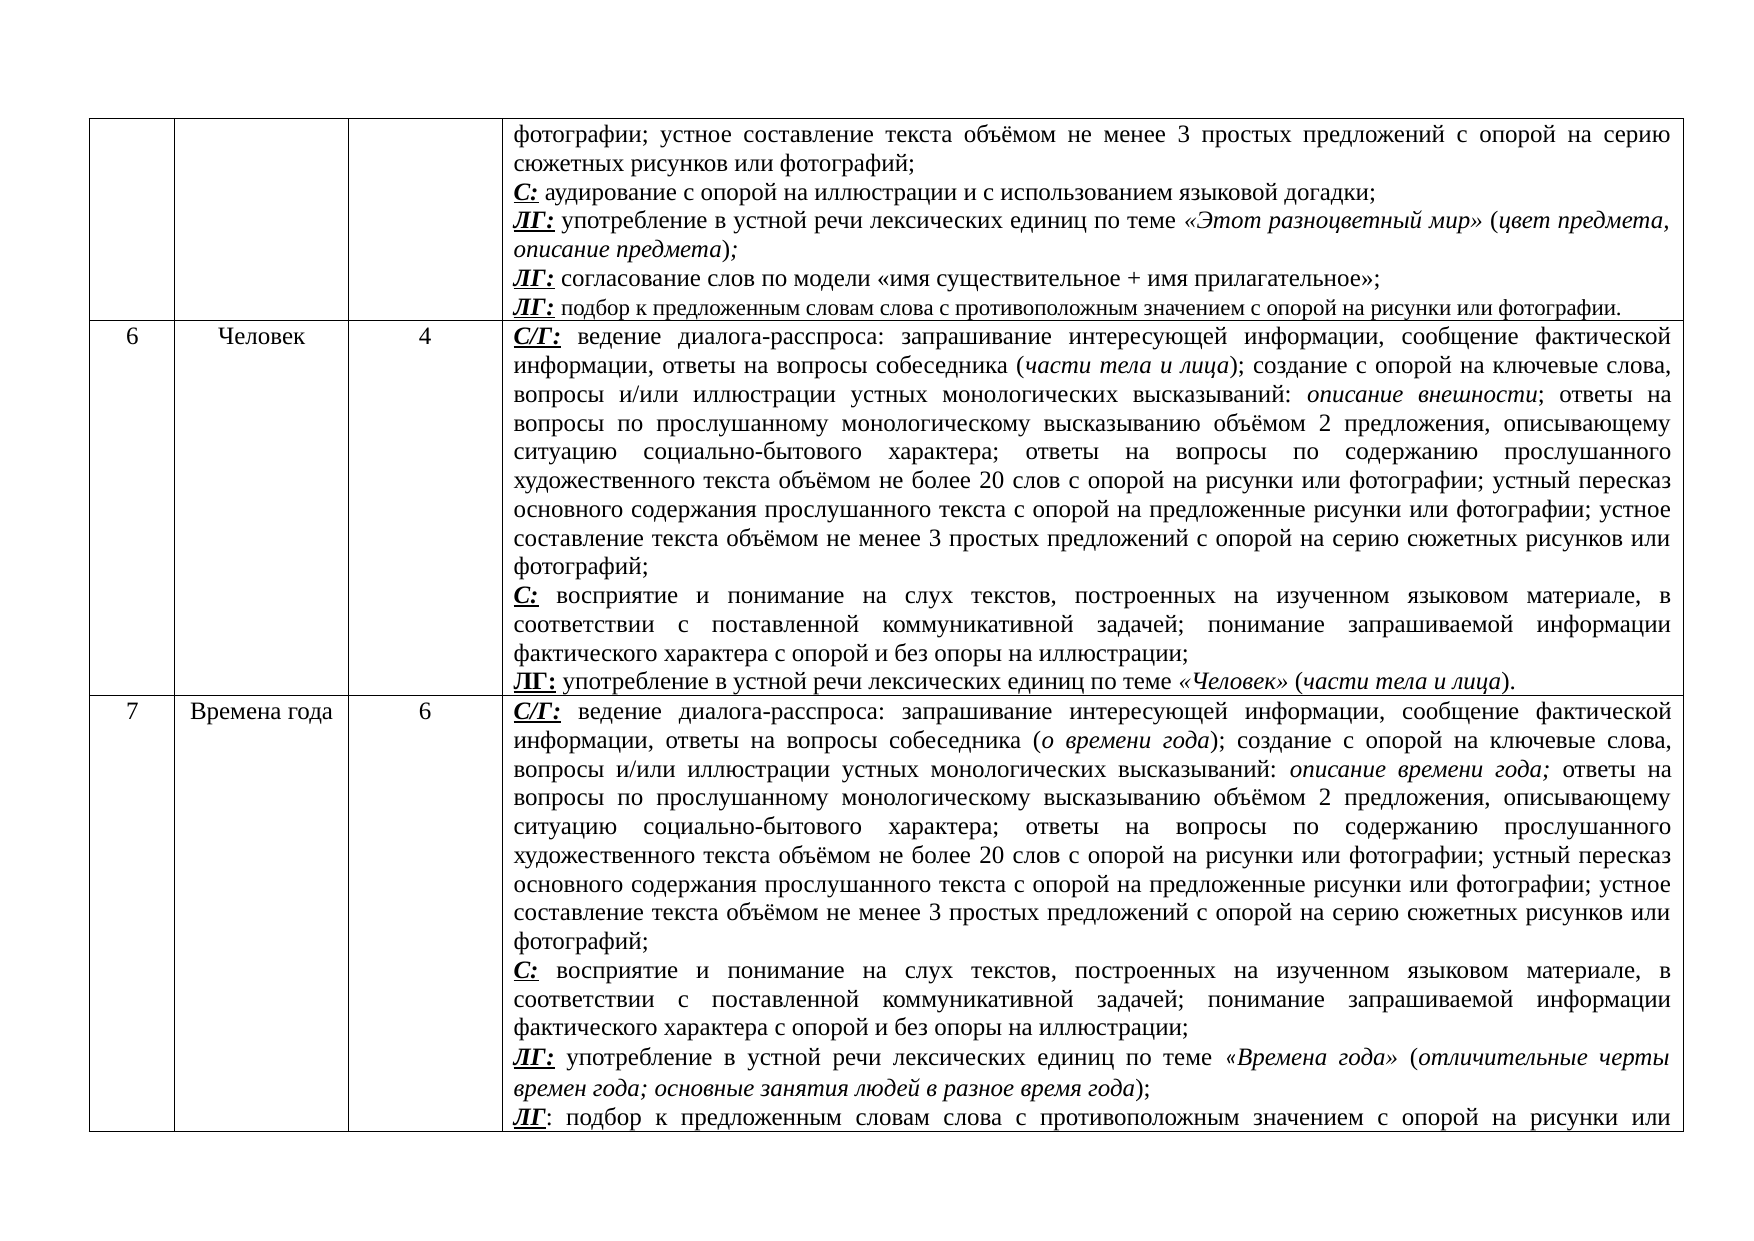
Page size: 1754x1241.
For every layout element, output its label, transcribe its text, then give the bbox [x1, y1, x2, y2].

table_cell 5 [90, 119, 174, 320]
table_cell 3 [349, 119, 502, 320]
table_cell Человек [175, 321, 348, 695]
table_cell 7 [90, 696, 174, 1131]
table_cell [175, 119, 348, 320]
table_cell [503, 696, 1683, 1131]
table_cell 6 [349, 696, 502, 1131]
table_cell 4 [349, 321, 502, 695]
table_cell С/Г: ведение диалога-расспроса: запрашивание интересующей информации, сообщение фактической информации, ответы на вопросы собеседника (части тела и лица); создание с опорой на ключевые слова, вопросы и/или иллюстрации устных монологических высказываний: описание внешности; ответы на вопросы по прослушанному монологическому высказыванию объёмом 2 предложения, описывающему ситуацию социально-бытового характера; ответы на вопросы по содержанию прослушанного художественного текста объёмом не более 20 слов с опорой на рисунки или фотографии; устный пересказ основного содержания прослушанного текста с опорой на предложенные рисунки или фотографии; устное составление текста объёмом не менее 3 простых предложений с опорой на серию сюжетных рисунков или фотографий; С: восприятие и понимание на слух текстов, построенных на изученном языковом материале, в соответствии с поставленной коммуникативной задачей; понимание запрашиваемой информации фактического характера с опорой и без опоры на иллюстрации; ЛГ: употребление в устной речи лексических единиц по теме «Человек» (части тела и лица). [503, 321, 1683, 695]
table_cell 6 [90, 321, 174, 695]
table_cell Времена года [175, 696, 348, 1131]
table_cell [503, 119, 1683, 320]
